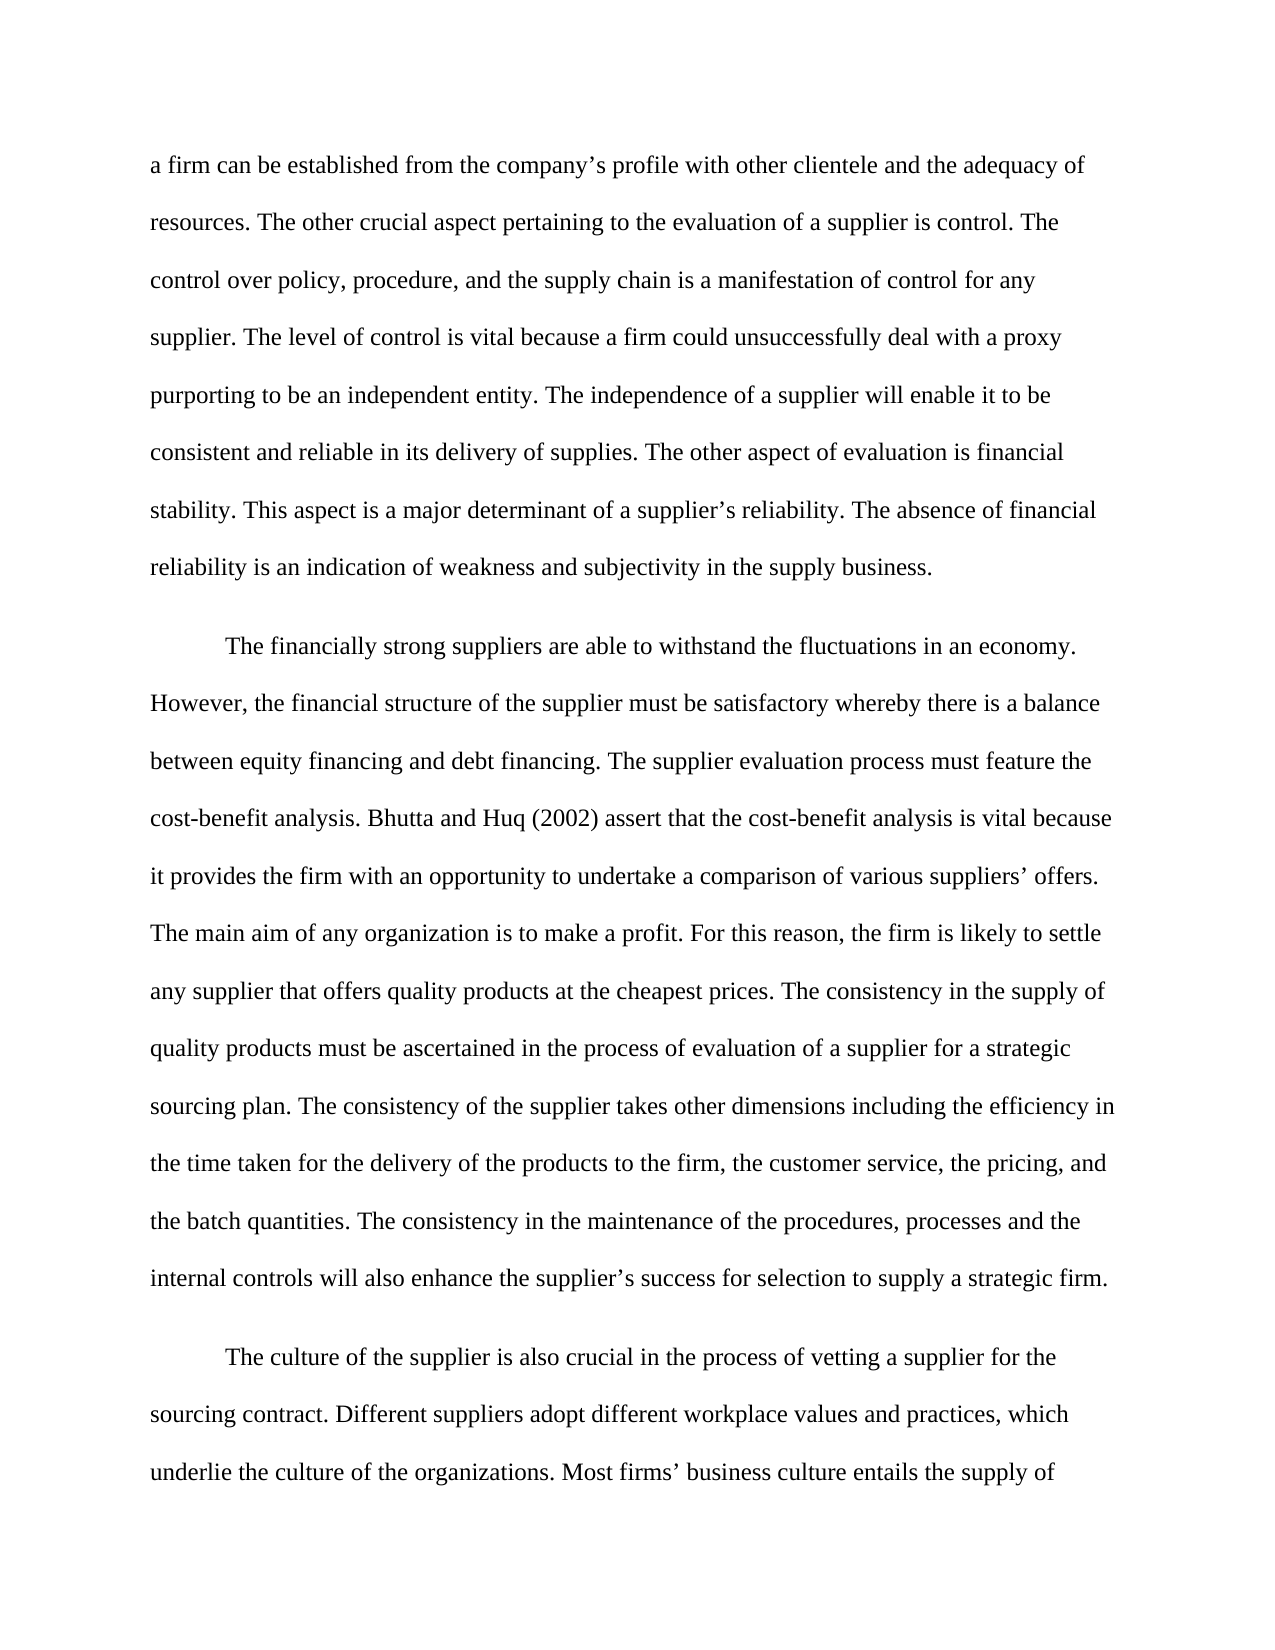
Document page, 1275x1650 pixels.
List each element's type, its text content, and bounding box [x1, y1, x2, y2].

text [150, 1342, 1125, 1485]
text The financially strong suppliers are able to withstand the fluctuations in an economy. However, the financial structure of the supplier must be satisfactory whereby there is a balance between equity financing and debt financing. The supplier evaluation process must feature the cost-benefit analysis. Bhutta and Huq (2002) assert that the cost-benefit analysis is vital because it provides the firm with an opportunity to undertake a comparison of various suppliers’ offers. The main aim of any organization is to make a profit. For this reason, the firm is likely to settle any supplier that offers quality products at the cheapest prices. The consistency in the supply of quality products must be ascertained in the process of evaluation of a supplier for a strategic sourcing plan. The consistency of the supplier takes other dimensions including the efficiency in the time taken for the delivery of the products to the firm, the customer service, the pricing, and the batch quantities. The consistency in the maintenance of the procedures, processes and the internal controls will also enhance the supplier’s success for selection to supply a strategic firm. [150, 631, 1125, 1292]
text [150, 150, 1125, 581]
